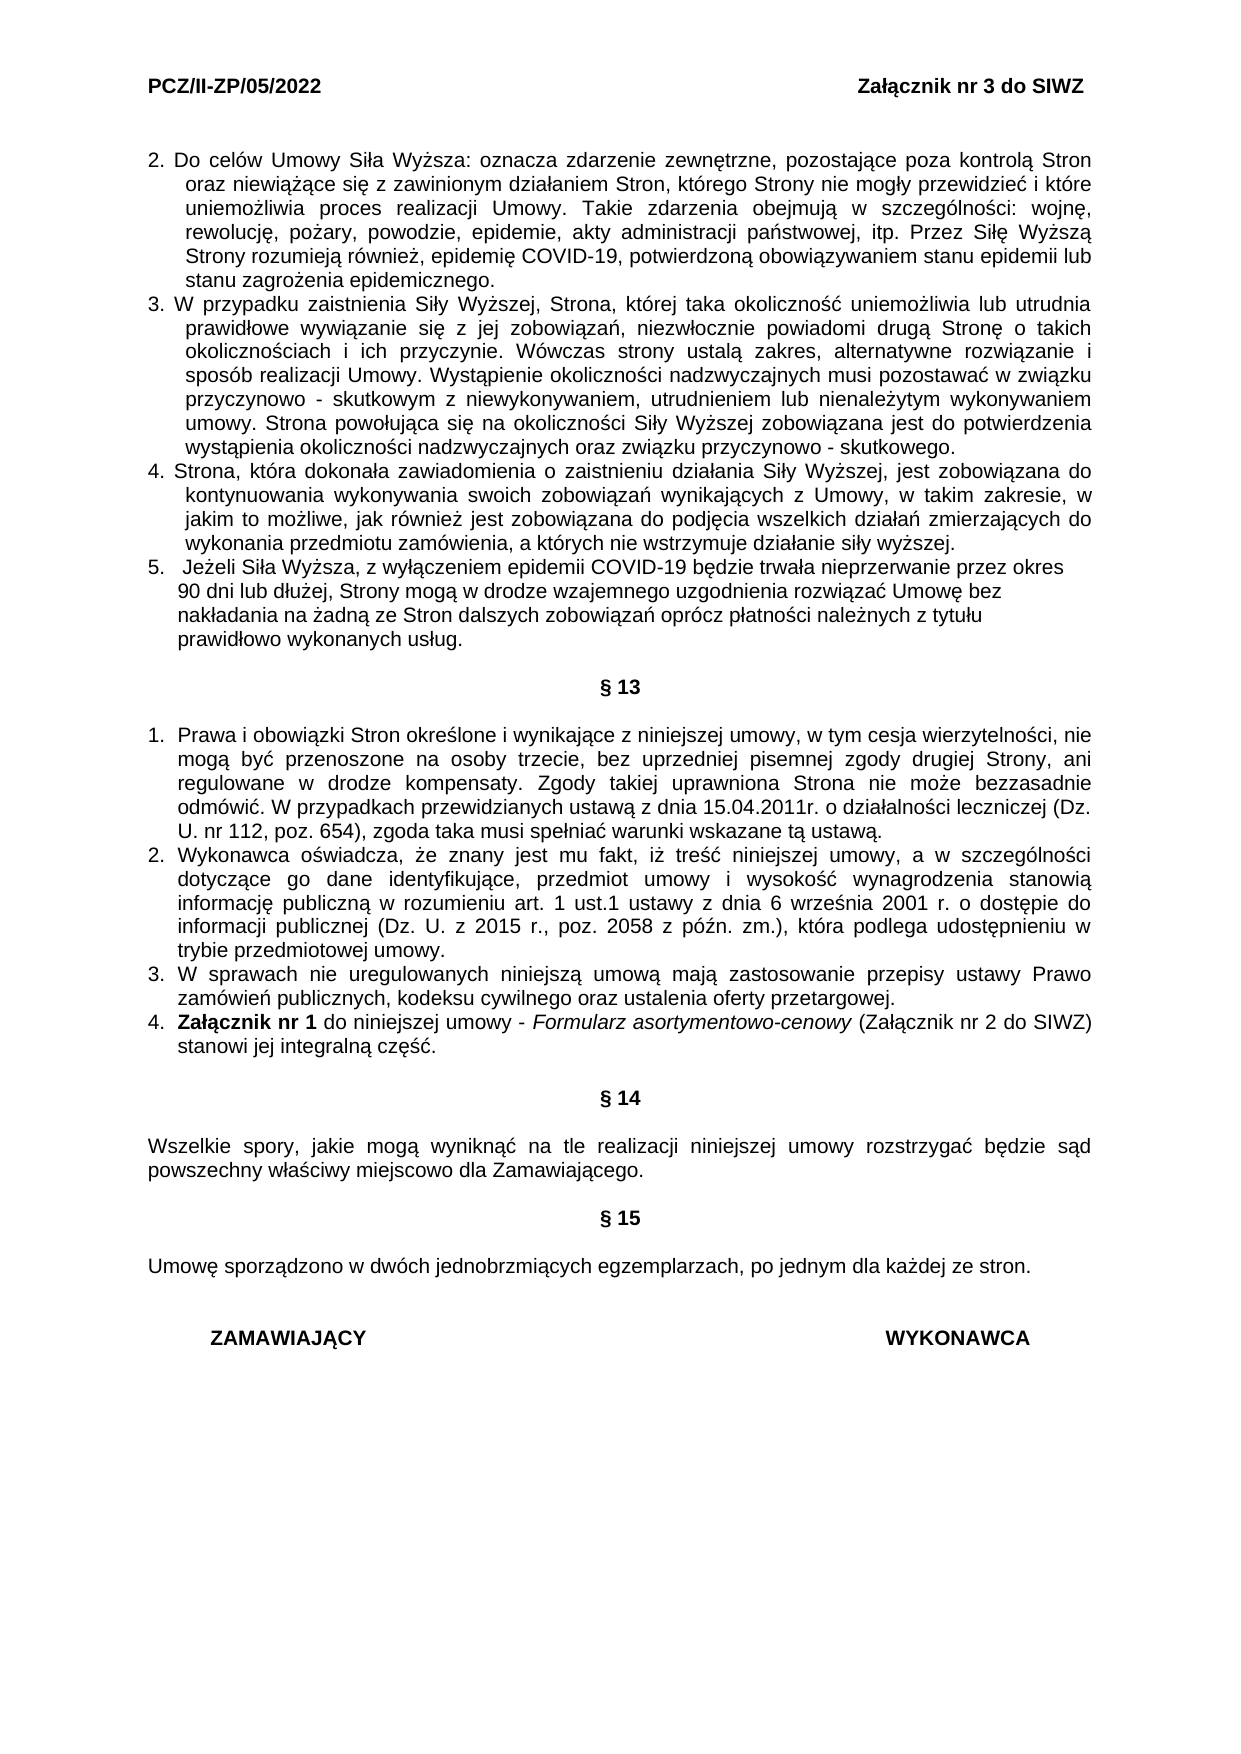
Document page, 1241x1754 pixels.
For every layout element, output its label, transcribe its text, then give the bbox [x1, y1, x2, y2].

text Umowę sporządzono w dwóch jednobrzmiących egzemplarzach, po jednym dla każdej ze stron. [148, 1254, 1093, 1278]
list Wykonawca oświadcza, że znany jest mu fakt, iż treść niniejszej umowy, a w szczególności dotyczące go dane identyfikujące, przedmiot umowy i wysokość wynagrodzenia stanowią informację publiczną w rozumieniu art. 1 ust.1 ustawy z dnia 6 września 2001 r. o dostępie do informacji publicznej (Dz. U. z 2015 r., poz. 2058 z późn. zm.), która podlega udostępnieniu w trybie przedmiotowej umowy. [148, 842, 1093, 962]
list Prawa i obowiązki Stron określone i wynikające z niniejszej umowy, w tym cesja wierzytelności, nie mogą być przenoszone na osoby trzecie, bez uprzedniej pisemnej zgody drugiej Strony, ani regulowane w drodze kompensaty. Zgody takiej uprawniona Strona nie może bezzasadnie odmówić. W przypadkach przewidzianych ustawą z dnia 15.04.2011r. o działalności leczniczej (Dz. U. nr 112, poz. 654), zgoda taka musi spełniać warunki wskazane tą ustawą. [148, 723, 1093, 842]
text § 13 [148, 675, 1093, 699]
list W sprawach nie uregulowanych niniejszą umową mają zastosowanie przepisy ustawy Prawo zamówień publicznych, kodeksu cywilnego oraz ustalenia oferty przetargowej. [148, 962, 1093, 1010]
text 5. Jeżeli Siła Wyższa, z wyłączeniem epidemii COVID-19 będzie trwała nieprzerwanie przez okres 90 dni lub dłużej, Strony mogą w drodze wzajemnego uzgodnienia rozwiązać Umowę bez nakładania na żadną ze Stron dalszych zobowiązań oprócz płatności należnych z tytułu prawidłowo wykonanych usług. [148, 555, 1093, 651]
text 2. Do celów Umowy Siła Wyższa: oznacza zdarzenie zewnętrzne, pozostające poza kontrolą Stron oraz niewiążące się z zawinionym działaniem Stron, którego Strony nie mogły przewidzieć i które uniemożliwia proces realizacji Umowy. Takie zdarzenia obejmują w szczególności: wojnę, rewolucję, pożary, powodzie, epidemie, akty administracji państwowej, itp. Przez Siłę Wyższą Strony rozumieją również, epidemię COVID-19, potwierdzoną obowiązywaniem stanu epidemii lub stanu zagrożenia epidemicznego. [148, 148, 1093, 291]
text § 15 [148, 1206, 1093, 1230]
text 4. Strona, która dokonała zawiadomienia o zaistnieniu działania Siły Wyższej, jest zobowiązana do kontynuowania wykonywania swoich zobowiązań wynikających z Umowy, w takim zakresie, w jakim to możliwe, jak również jest zobowiązana do podjęcia wszelkich działań zmierzających do wykonania przedmiotu zamówienia, a których nie wstrzymuje działanie siły wyższej. [148, 459, 1093, 555]
text ZAMAWIAJĄCY WYKONAWCA [148, 1326, 1093, 1349]
text Wszelkie spory, jakie mogą wyniknąć na tle realizacji niniejszej umowy rozstrzygać będzie sąd powszechny właściwy miejscowo dla Zamawiającego. [148, 1134, 1093, 1182]
text 3. W przypadku zaistnienia Siły Wyższej, Strona, której taka okoliczność uniemożliwia lub utrudnia prawidłowe wywiązanie się z jej zobowiązań, niezwłocznie powiadomi drugą Stronę o takich okolicznościach i ich przyczynie. Wówczas strony ustalą zakres, alternatywne rozwiązanie i sposób realizacji Umowy. Wystąpienie okoliczności nadzwyczajnych musi pozostawać w związku przyczynowo - skutkowym z niewykonywaniem, utrudnieniem lub nienależytym wykonywaniem umowy. Strona powołująca się na okoliczności Siły Wyższej zobowiązana jest do potwierdzenia wystąpienia okoliczności nadzwyczajnych oraz związku przyczynowo - skutkowego. [148, 291, 1093, 459]
text § 14 [148, 1086, 1093, 1110]
list Załącznik nr 1 do niniejszej umowy - Formularz asortymentowo-cenowy (Załącznik nr 2 do SIWZ) stanowi jej integralną część. [148, 1010, 1093, 1058]
